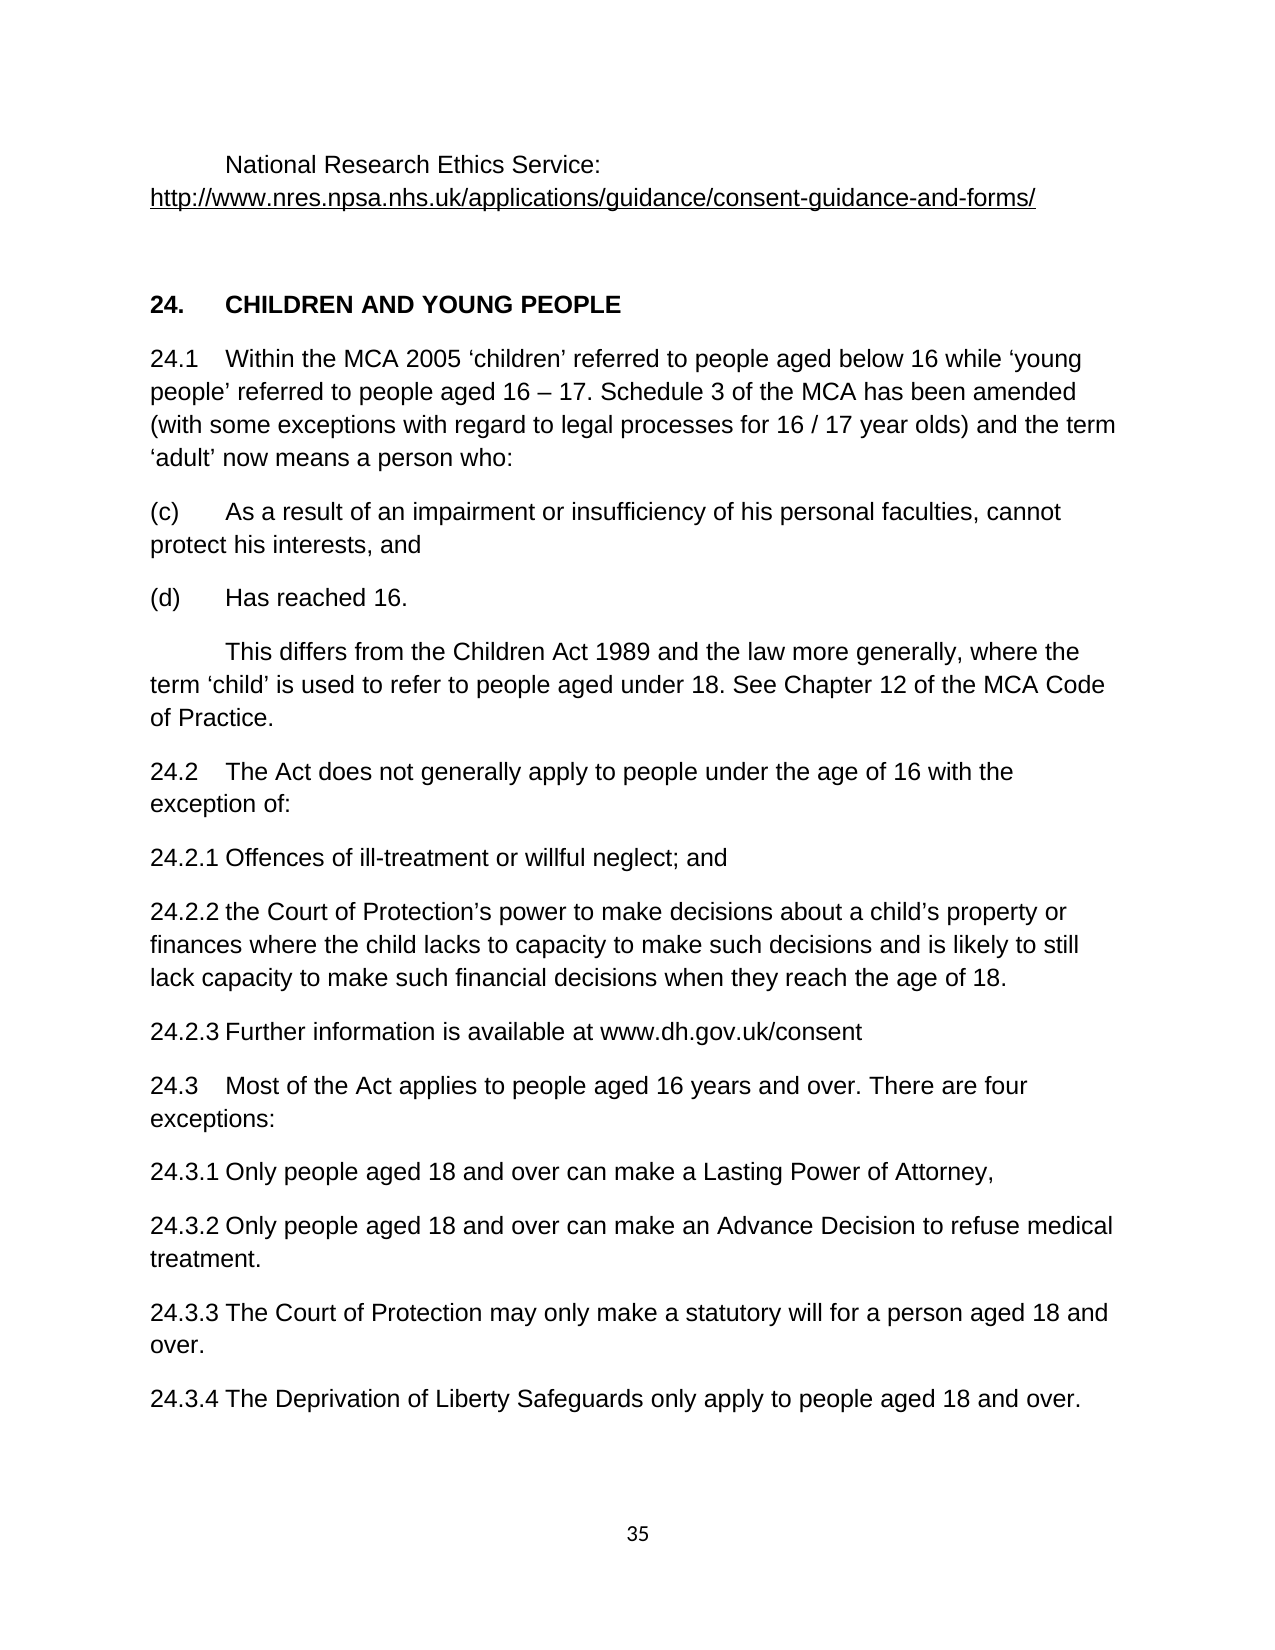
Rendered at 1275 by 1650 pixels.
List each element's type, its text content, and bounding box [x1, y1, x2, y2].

list The Court of Protection may only make a statutory will for a person aged 18 and over. [150, 1298, 1110, 1359]
list The Act does not generally apply to people under the age of 16 with the exception of: [150, 757, 1016, 818]
list Offences of ill-treatment or willful neglect; and [150, 843, 1131, 872]
list Only people aged 18 and over can make an Advance Decision to refuse medical treatment. [150, 1211, 1114, 1273]
text This differs from the Children Act 1989 and the law more generally, where the term ‘child’ is used to refer to people aged under 18. See Chapter 12 of the MCA Code of Practice. [150, 637, 1116, 732]
list Within the MCA 2005 ‘children’ referred to people aged below 16 while ‘young people’ referred to people aged 16 – 17. Schedule 3 of the MCA has been amended (with some exceptions with regard to legal processes for 16 / 17 year olds) and the term ‘adult’ now means a person who: [150, 344, 1116, 472]
list Has reached 16. [150, 583, 1131, 612]
subtitle CHILDREN AND YOUNG PEOPLE [150, 290, 1131, 319]
list Most of the Act applies to people aged 16 years and over. There are four exceptions: [150, 1071, 1029, 1132]
list Further information is available at www.dh.gov.uk/consent [150, 1017, 1131, 1046]
list the Court of Protection’s power to make decisions about a child’s property or finances where the child lacks to capacity to make such decisions and is likely to still lack capacity to make such financial decisions when they reach the age of 18. [150, 897, 1082, 992]
list The Deprivation of Liberty Safeguards only apply to people aged 18 and over. [150, 1384, 1131, 1413]
list As a result of an impairment or insufficiency of his personal faculties, cannot protect his interests, and [150, 497, 1066, 558]
text National Research Ethics Service: http://www.nres.npsa.nhs.uk/applications/guidance/consent-guidance-and-forms/ [150, 150, 1044, 211]
list Only people aged 18 and over can make a Lasting Power of Attorney, [150, 1157, 1131, 1186]
